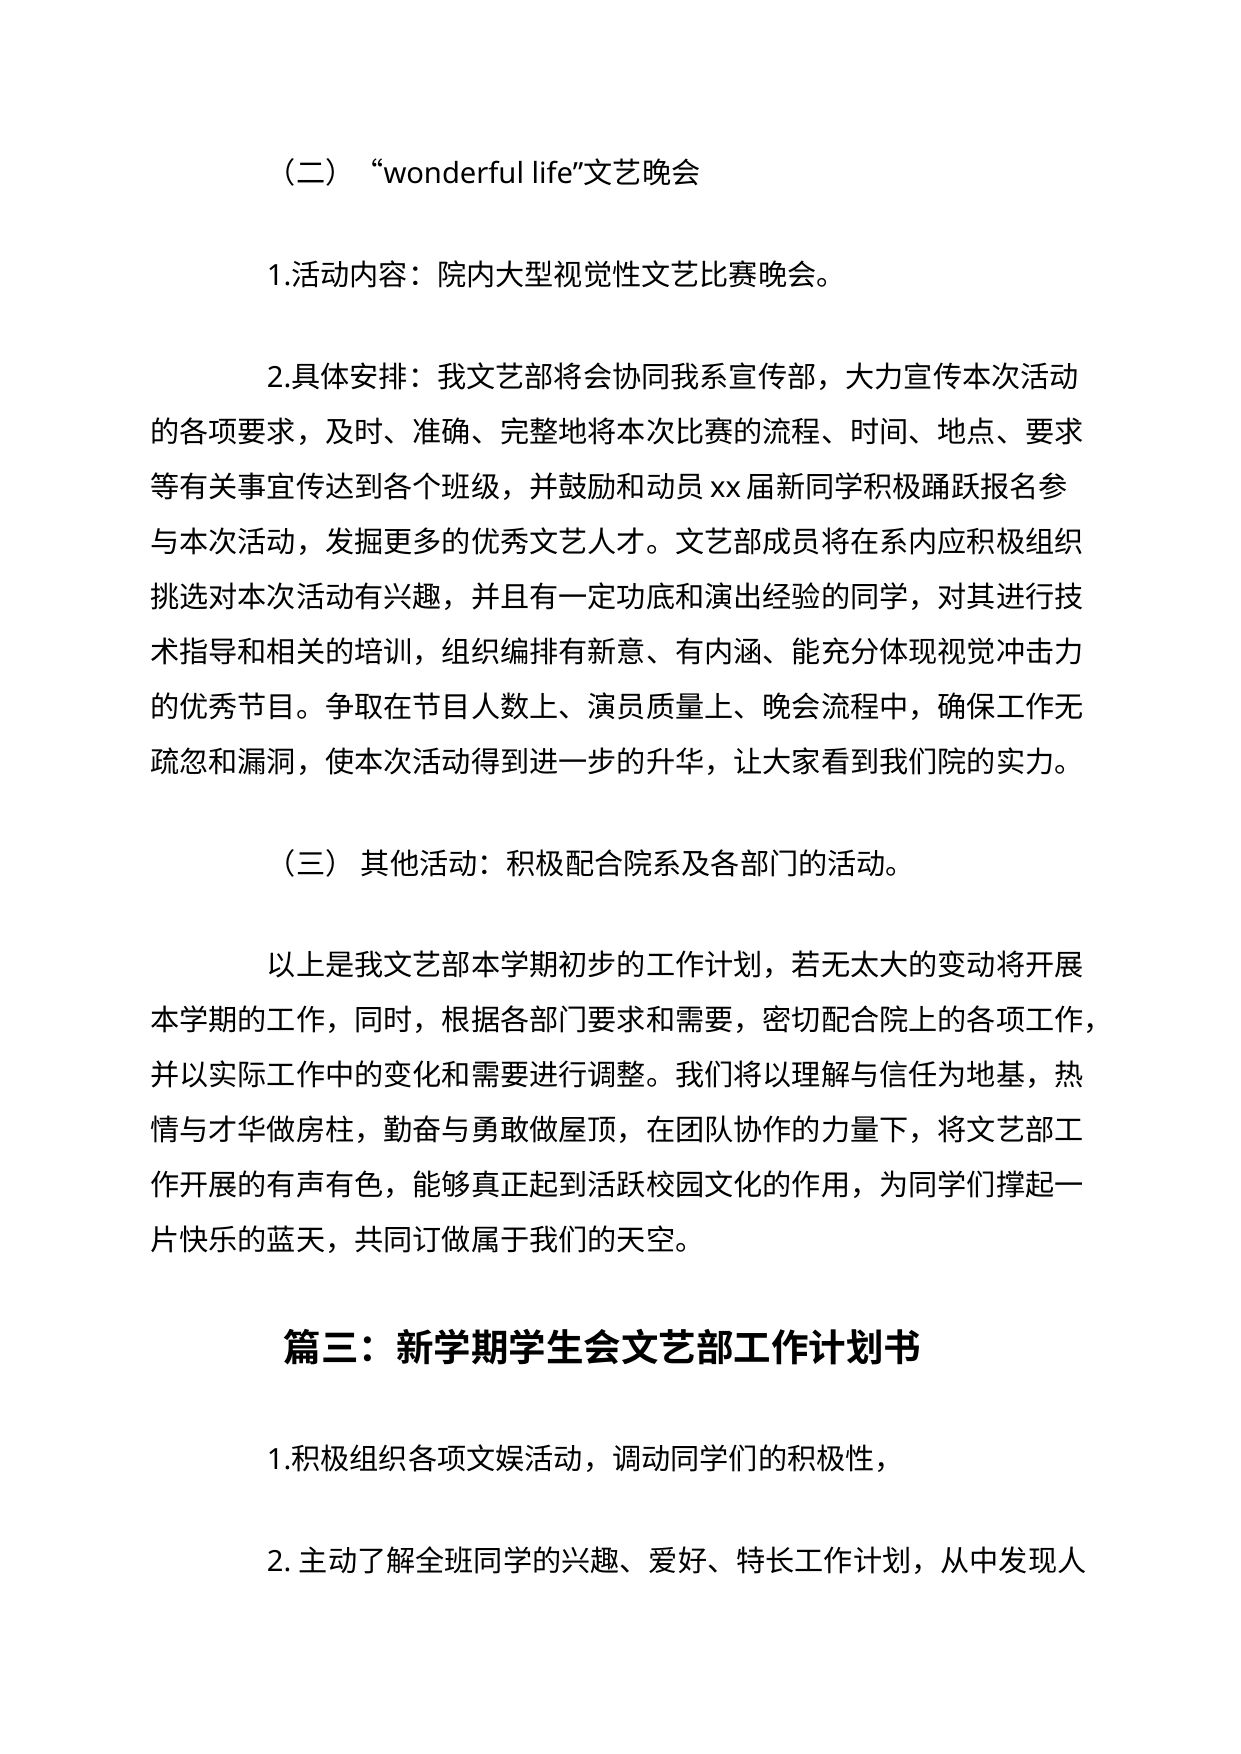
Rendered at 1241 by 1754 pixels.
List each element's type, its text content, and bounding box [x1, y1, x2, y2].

text 篇三：新学期学生会文艺部工作计划书 [150, 1318, 1090, 1372]
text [150, 1538, 1090, 1580]
text （二）“wonderful life”文艺晚会 [150, 150, 1090, 192]
text （三） 其他活动：积极配合院系及各部门的活动。 [150, 840, 1090, 882]
text 以上是我文艺部本学期初步的工作计划，若无太大的变动将开展本学期的工作，同时，根据各部门要求和需要，密切配合院上的各项工作，并以实际工作中的变化和需要进行调整。我们将以理解与信任为地基，热情与才华做房柱，勤奋与勇敢做屋顶，在团队协作的力量下，将文艺部工作开展的有声有色，能够真正起到活跃校园文化的作用，为同学们撑起一片快乐的蓝天，共同订做属于我们的天空。 [150, 942, 1090, 1259]
text 1.积极组织各项文娱活动，调动同学们的积极性， [150, 1436, 1090, 1478]
text 1.活动内容：院内大型视觉性文艺比赛晚会。 [150, 252, 1090, 294]
text 2.具体安排：我文艺部将会协同我系宣传部，大力宣传本次活动的各项要求，及时、准确、完整地将本次比赛的流程、时间、地点、要求等有关事宜传达到各个班级，并鼓励和动员xx届新同学积极踊跃报名参与本次活动，发掘更多的优秀文艺人才。文艺部成员将在系内应积极组织挑选对本次活动有兴趣，并且有一定功底和演出经验的同学，对其进行技术指导和相关的培训，组织编排有新意、有内涵、能充分体现视觉冲击力的优秀节目。争取在节目人数上、演员质量上、晚会流程中，确保工作无疏忽和漏洞，使本次活动得到进一步的升华，让大家看到我们院的实力。 [150, 354, 1090, 781]
